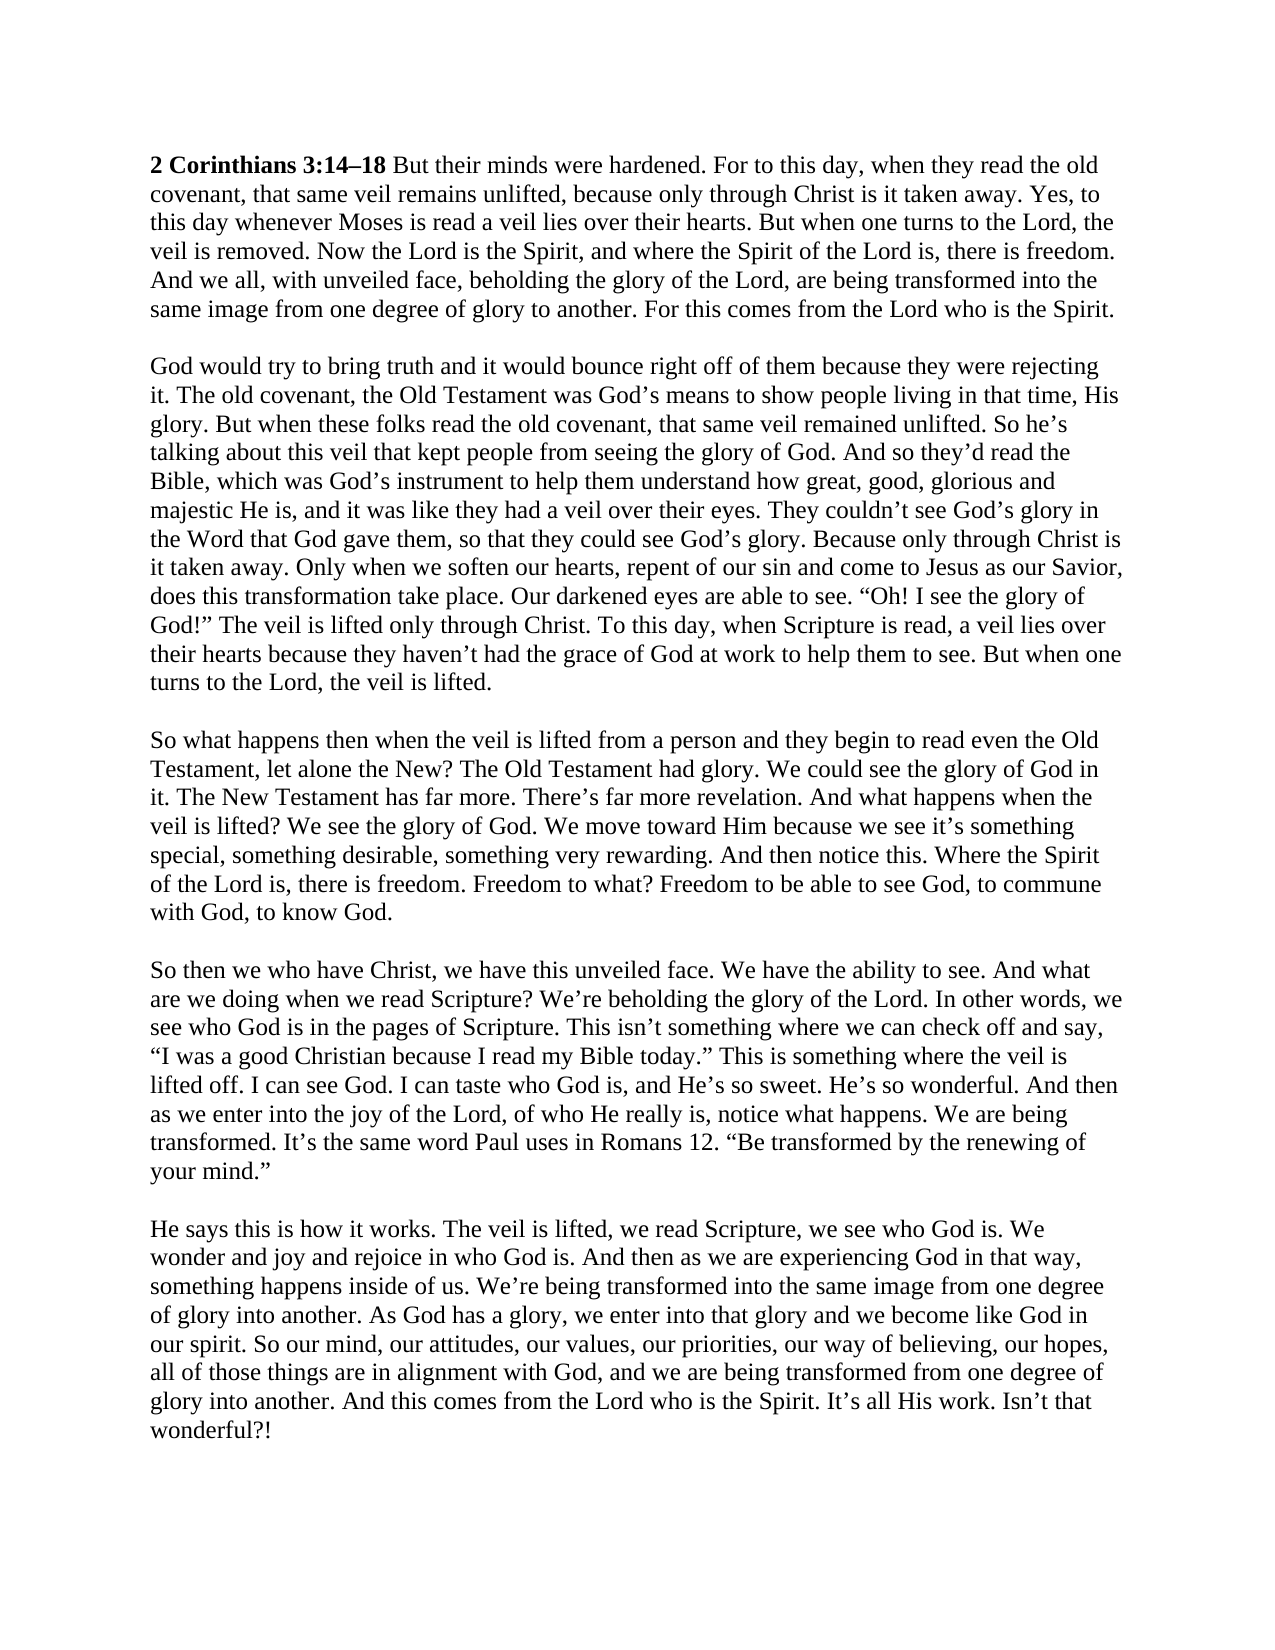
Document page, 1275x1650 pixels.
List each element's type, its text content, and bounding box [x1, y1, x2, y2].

text So then we who have Christ, we have this unveiled face. We have the ability to see. And what are we doing when we read Scripture? We’re beholding the glory of the Lord. In other words, we see who God is in the pages of Scripture. This isn’t something where we can check off and say, “I was a good Christian because I read my Bible today.” This is something where the veil is lifted off. I can see God. I can taste who God is, and He’s so sweet. He’s so wonderful. And then as we enter into the joy of the Lord, of who He really is, notice what happens. We are being transformed. It’s the same word Paul uses in Romans 12. “Be transformed by the renewing of your mind.” [150, 955, 1125, 1185]
text God would try to bring truth and it would bounce right off of them because they were rejecting it. The old covenant, the Old Testament was God’s means to show people living in that time, His glory. But when these folks read the old covenant, that same veil remained unlifted. So he’s talking about this veil that kept people from seeing the glory of God. And so they’d read the Bible, which was God’s instrument to help them understand how great, good, glorious and majestic He is, and it was like they had a veil over their eyes. They couldn’t see God’s glory in the Word that God gave them, so that they could see God’s glory. Because only through Christ is it taken away. Only when we soften our hearts, repent of our sin and come to Jesus as our Savior, does this transformation take place. Our darkened eyes are able to see. “Oh! I see the glory of God!” The veil is lifted only through Christ. To this day, when Scripture is read, a veil lies over their hearts because they haven’t had the grace of God at work to help them to see. But when one turns to the Lord, the veil is lifted. [150, 351, 1125, 696]
text He says this is how it works. The veil is lifted, we read Scripture, we see who God is. We wonder and joy and rejoice in who God is. And then as we are experiencing God in that way, something happens inside of us. We’re being transformed into the same image from one degree of glory into another. As God has a glory, we enter into that glory and we become like God in our spirit. So our mind, our attitudes, our values, our priorities, our way of believing, our hopes, all of those things are in alignment with God, and we are being transformed from one degree of glory into another. And this comes from the Lord who is the Spirit. It’s all His work. Isn’t that wonderful?! [150, 1214, 1125, 1444]
text So what happens then when the veil is lifted from a person and they begin to read even the Old Testament, let alone the New? The Old Testament had glory. We could see the glory of God in it. The New Testament has far more. There’s far more revelation. And what happens when the veil is lifted? We see the glory of God. We move toward Him because we see it’s something special, something desirable, something very rewarding. And then notice this. Where the Spirit of the Lord is, there is freedom. Freedom to what? Freedom to be able to see God, to commune with God, to know God. [150, 725, 1125, 926]
text 2 Corinthians 3:14–18 But their minds were hardened. For to this day, when they read the old covenant, that same veil remains unlifted, because only through Christ is it taken away. Yes, to this day whenever Moses is read a veil lies over their hearts. But when one turns to the Lord, the veil is removed. Now the Lord is the Spirit, and where the Spirit of the Lord is, there is freedom. And we all, with unveiled face, beholding the glory of the Lord, are being transformed into the same image from one degree of glory to another. For this comes from the Lord who is the Spirit. [150, 150, 1125, 322]
